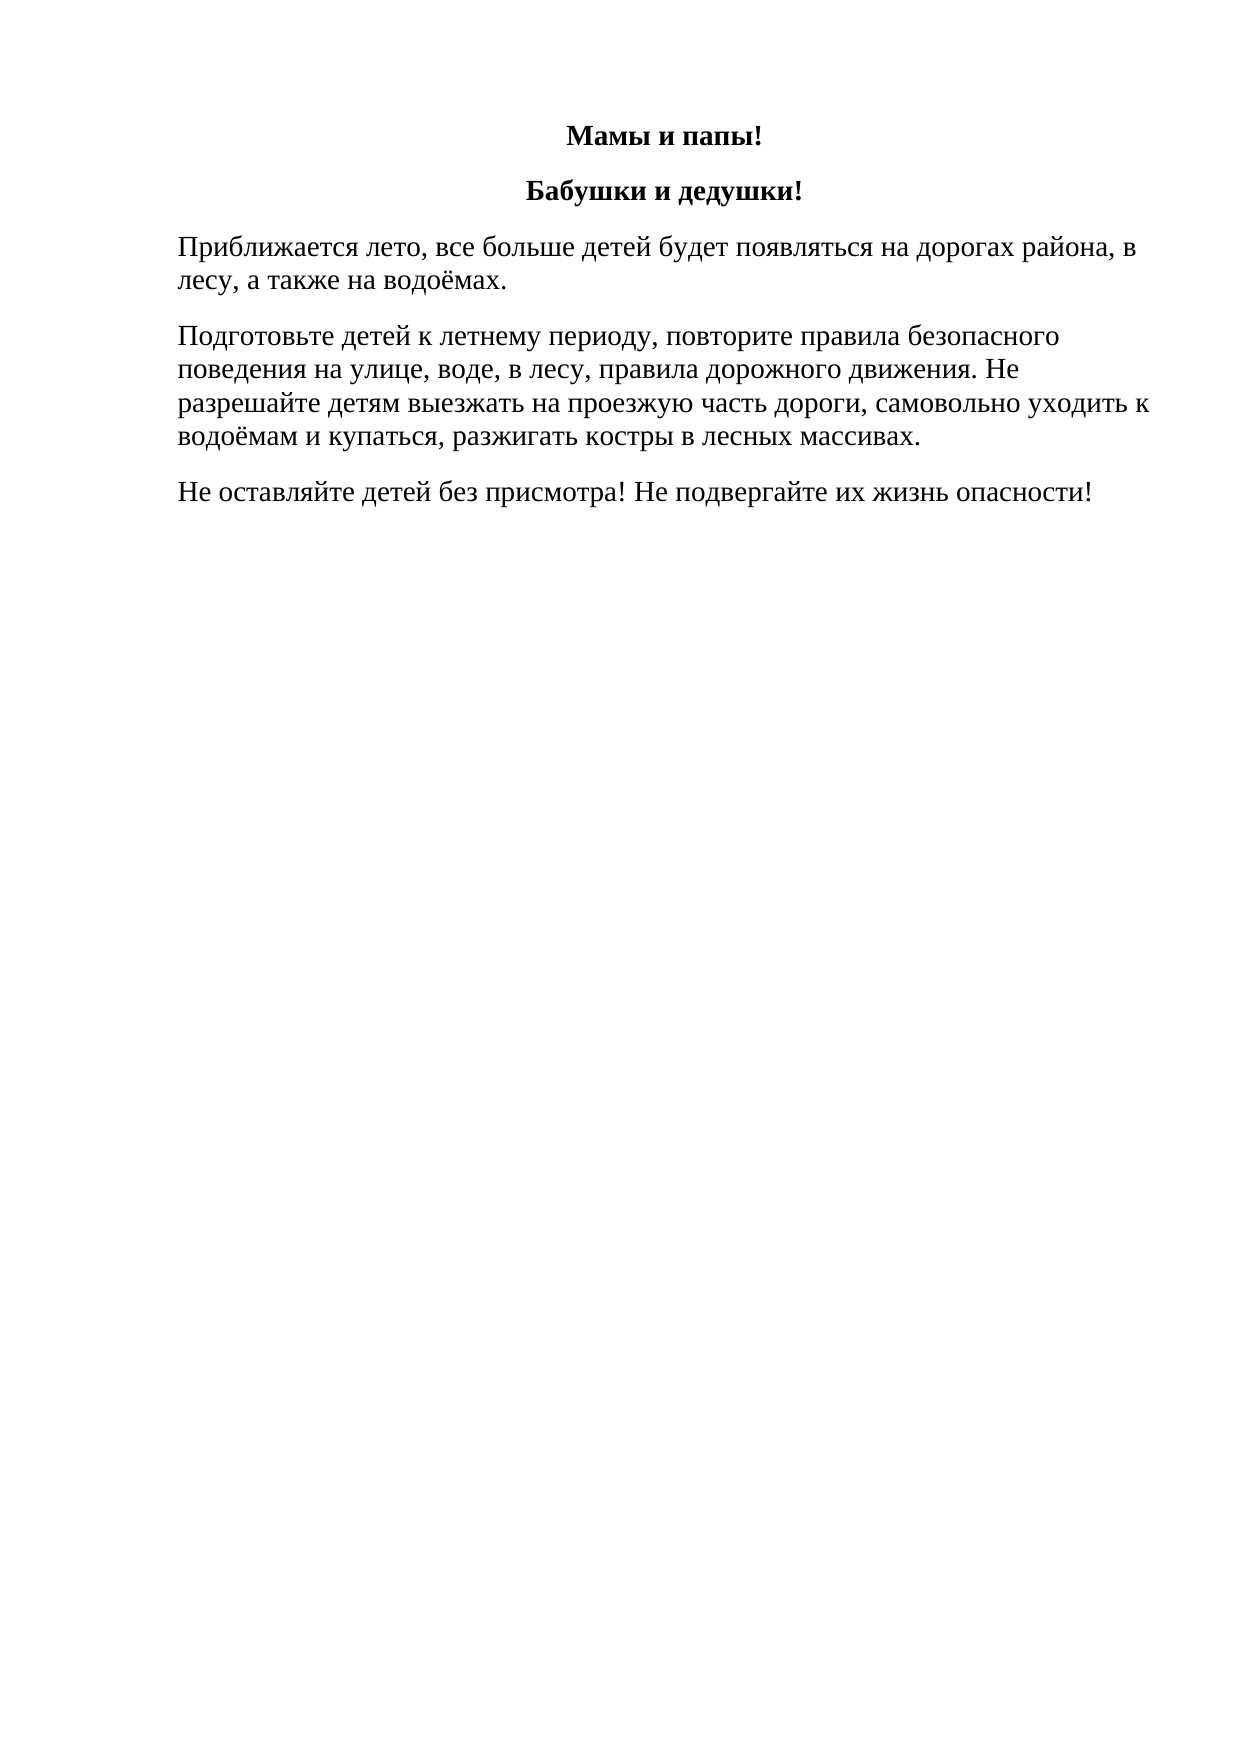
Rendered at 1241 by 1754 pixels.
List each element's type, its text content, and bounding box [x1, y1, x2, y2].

text Не оставляйте детей без присмотра! Не подвергайте их жизнь опасности! [177, 474, 1152, 507]
text Подготовьте детей к летнему периоду, повторите правила безопасного поведения на улице, воде, в лесу, правила дорожного движения. Не разрешайте детям выезжать на проезжую часть дороги, самовольно уходить к водоёмам и купаться, разжигать костры в лесных массивах. [177, 318, 1152, 452]
text Приближается лето, все больше детей будет появляться на дорогах района, в лесу, а также на водоёмах. [177, 229, 1152, 296]
text Бабушки и дедушки! [177, 173, 1152, 207]
text Мамы и папы! [177, 118, 1152, 152]
